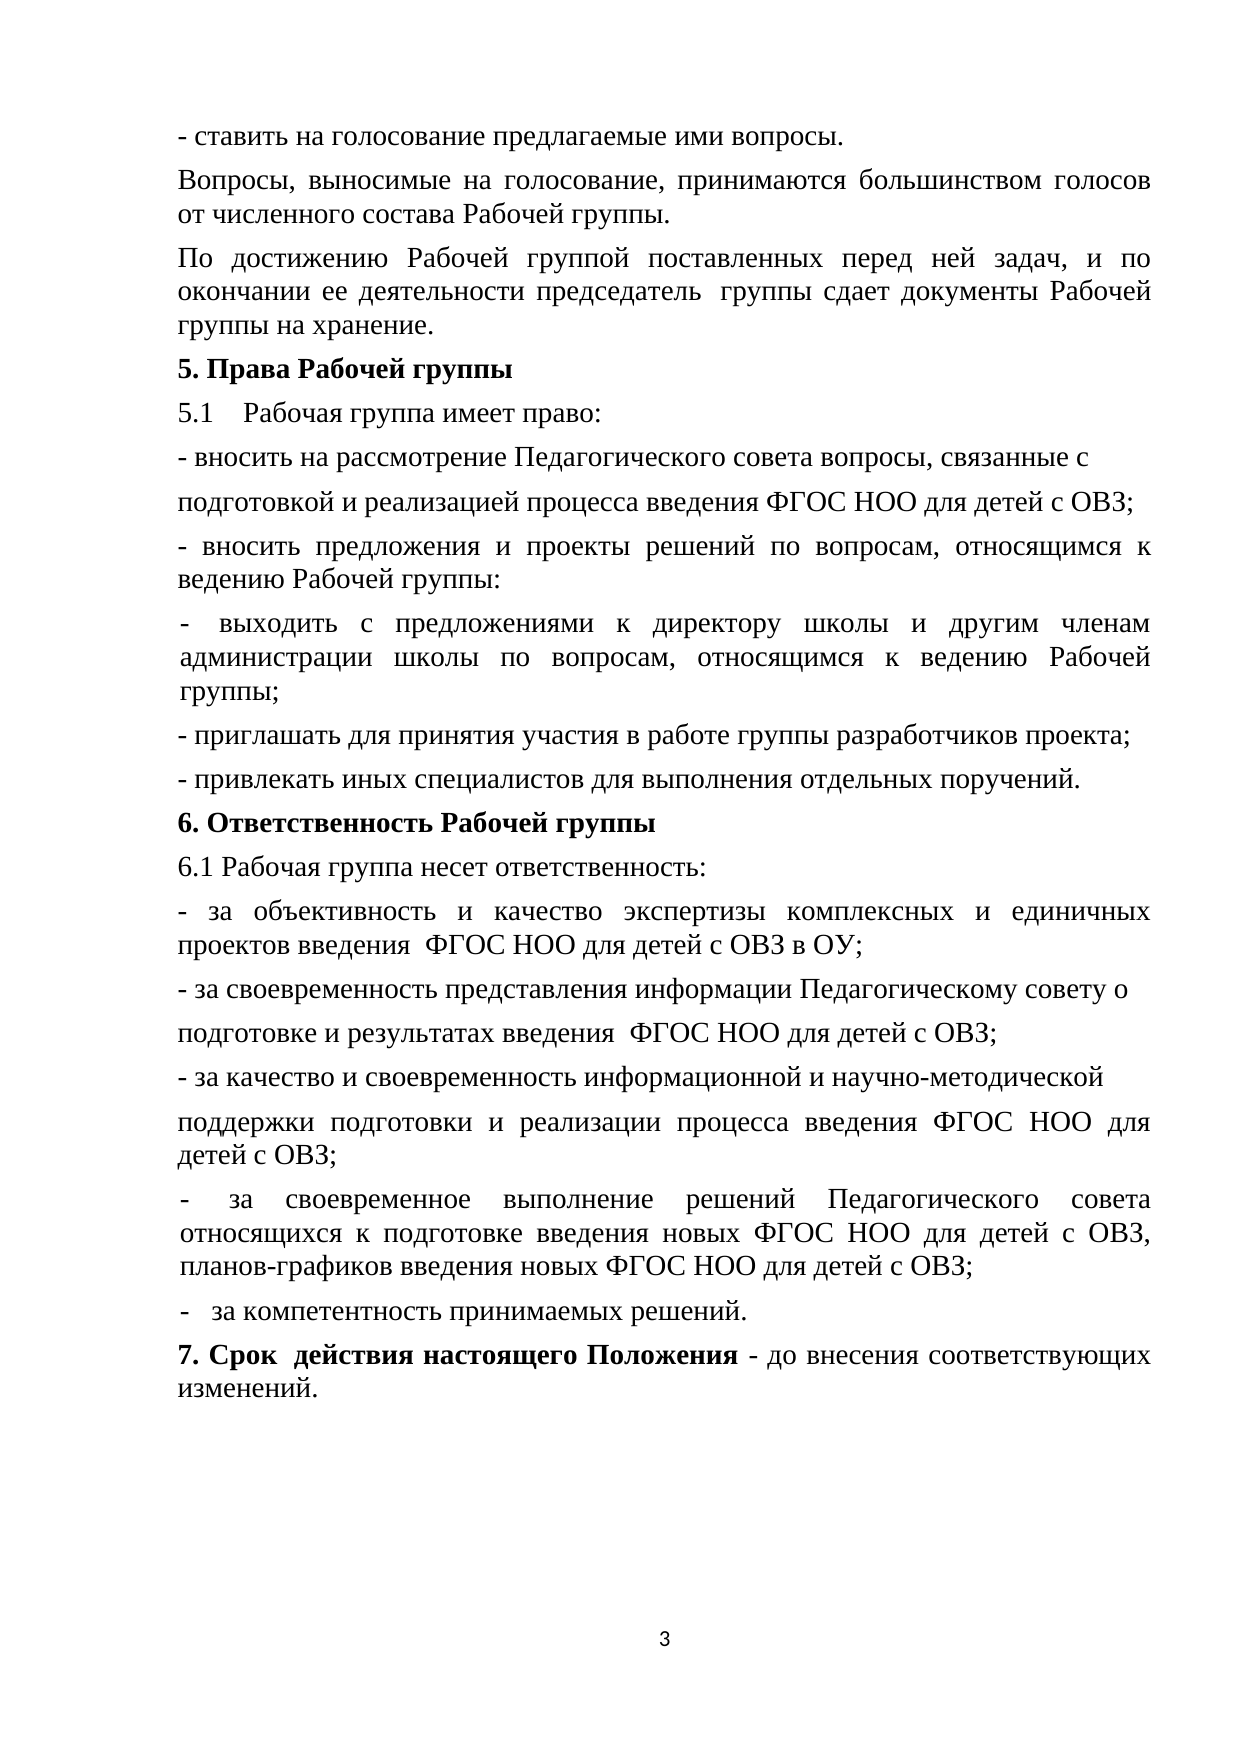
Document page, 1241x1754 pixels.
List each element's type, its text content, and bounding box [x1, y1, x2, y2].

text 5. Права Рабочей группы [177, 351, 1152, 385]
text - за качество и своевременность информационной и научно-методической [177, 1059, 1152, 1093]
text - за объективность и качество экспертизы комплексных и единичных проектов введения ФГОС НОО для детей с ОВЗ в ОУ; [177, 893, 1152, 961]
text По достижению Рабочей группой поставленных перед ней задач, и по окончании ее деятельности председатель группы сдает документы Рабочей группы на хранение. [177, 240, 1152, 341]
text - вносить на рассмотрение Педагогического совета вопросы, связанные с [177, 439, 1152, 473]
text поддержки подготовки и реализации процесса введения ФГОС НОО для детей с ОВЗ; [177, 1104, 1152, 1171]
text - вносить предложения и проекты решений по вопросам, относящимся к ведению Рабочей группы: [177, 528, 1152, 595]
text подготовке и результатах введения ФГОС НОО для детей с ОВЗ; [177, 1015, 1152, 1049]
text - привлекать иных специалистов для выполнения отдельных поручений. [177, 761, 1152, 794]
text - приглашать для принятия участия в работе группы разработчиков проекта; [177, 717, 1152, 750]
text 6. Ответственность Рабочей группы [177, 805, 1152, 839]
text 6.1 Рабочая группа несет ответственность: [177, 849, 1152, 883]
text - за своевременность представления информации Педагогическому совету о [177, 971, 1152, 1005]
text - ставить на голосование предлагаемые ими вопросы. [177, 118, 1152, 152]
text 7. Срок действия настоящего Положения - до внесения соответствующих изменений. [177, 1337, 1152, 1404]
text - выходить с предложениями к директору школы и другим членам администрации школы по вопросам, относящимся к ведению Рабочей группы; [179, 606, 1152, 706]
text подготовкой и реализацией процесса введения ФГОС НОО для детей с ОВЗ; [177, 484, 1152, 517]
text - за компетентность принимаемых решений. [179, 1293, 1152, 1326]
text - за своевременное выполнение решений Педагогического совета относящихся к подготовке введения новых ФГОС НОО для детей с ОВЗ, планов-графиков введения новых ФГОС НОО для детей с ОВЗ; [179, 1181, 1152, 1282]
text Вопросы, выносимые на голосование, принимаются большинством голосов от численного состава Рабочей группы. [177, 162, 1152, 229]
text 5.1 Рабочая группа имеет право: [177, 395, 1152, 429]
